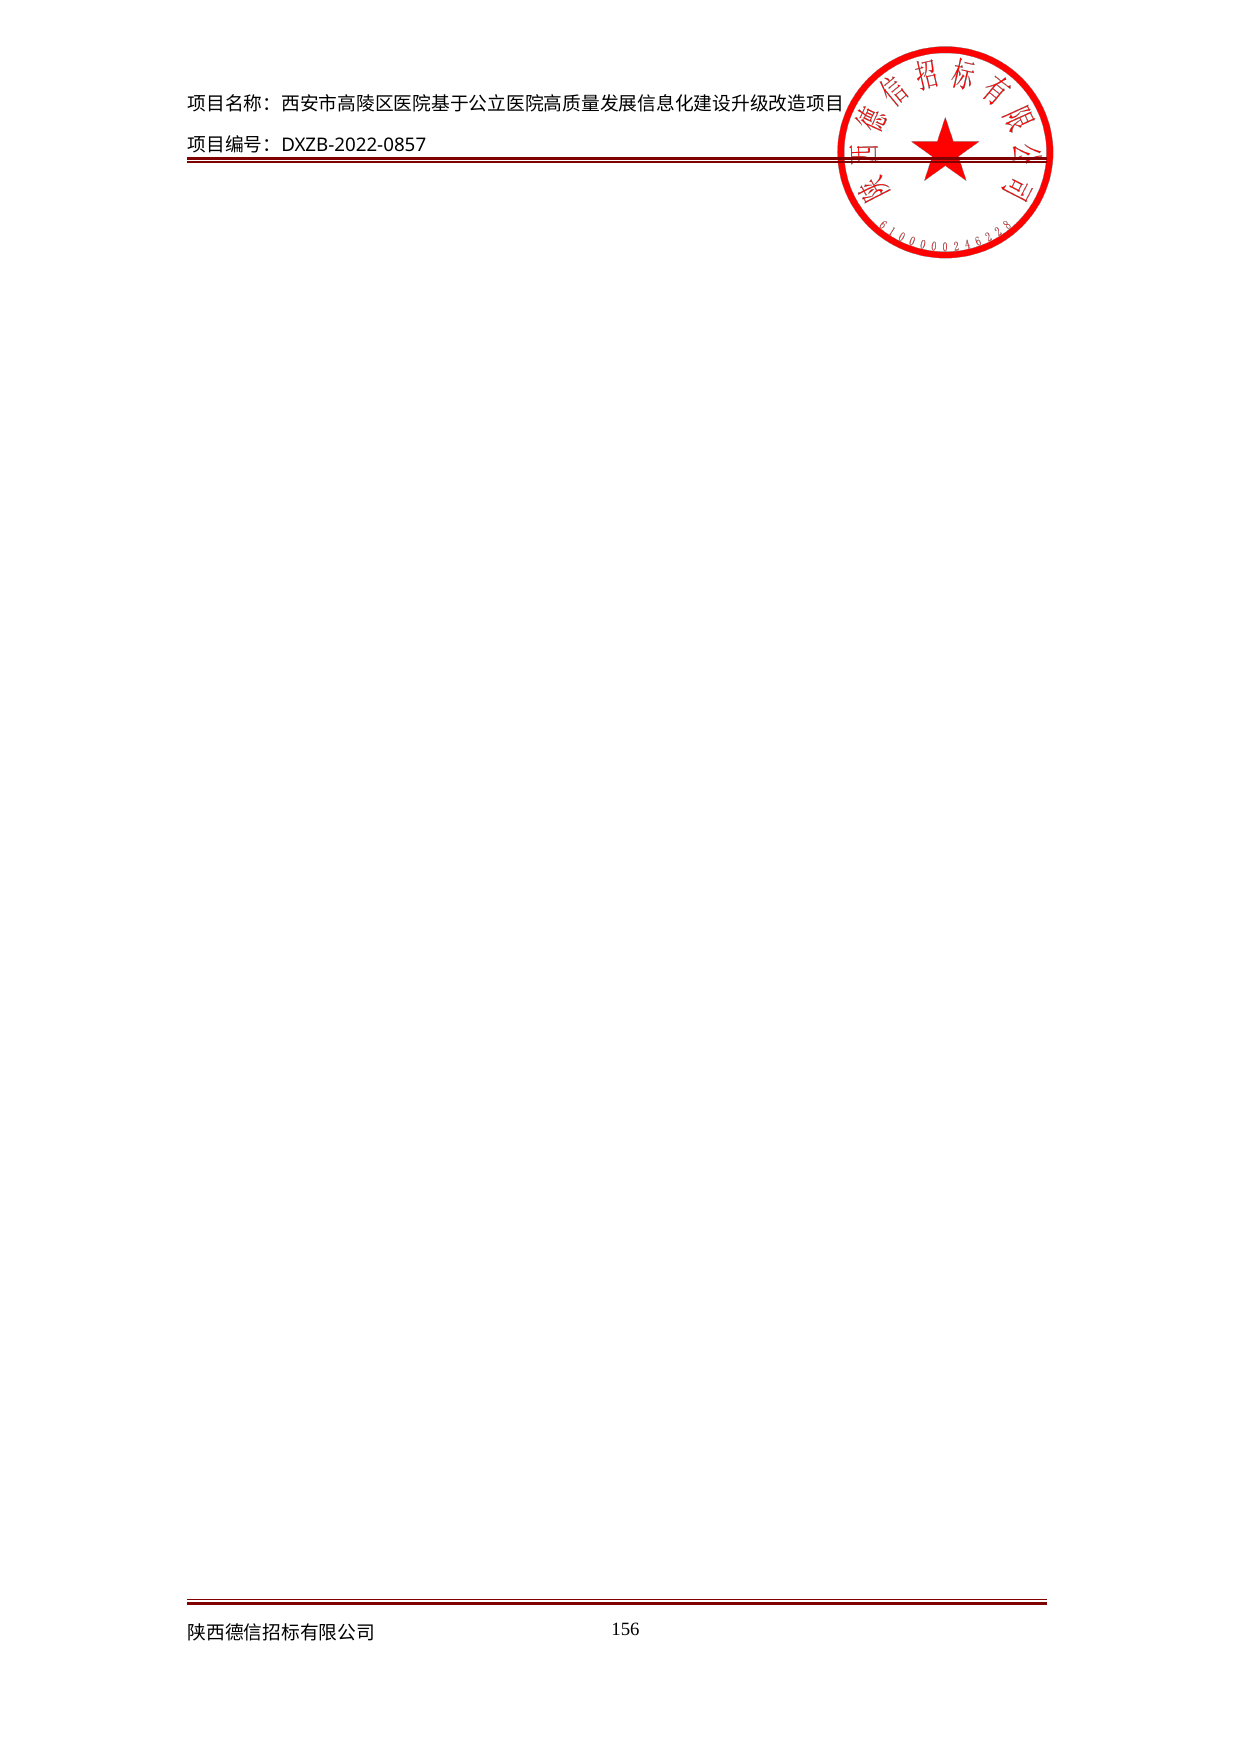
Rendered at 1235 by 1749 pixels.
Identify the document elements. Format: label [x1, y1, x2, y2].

picture [835, 43, 1057, 262]
